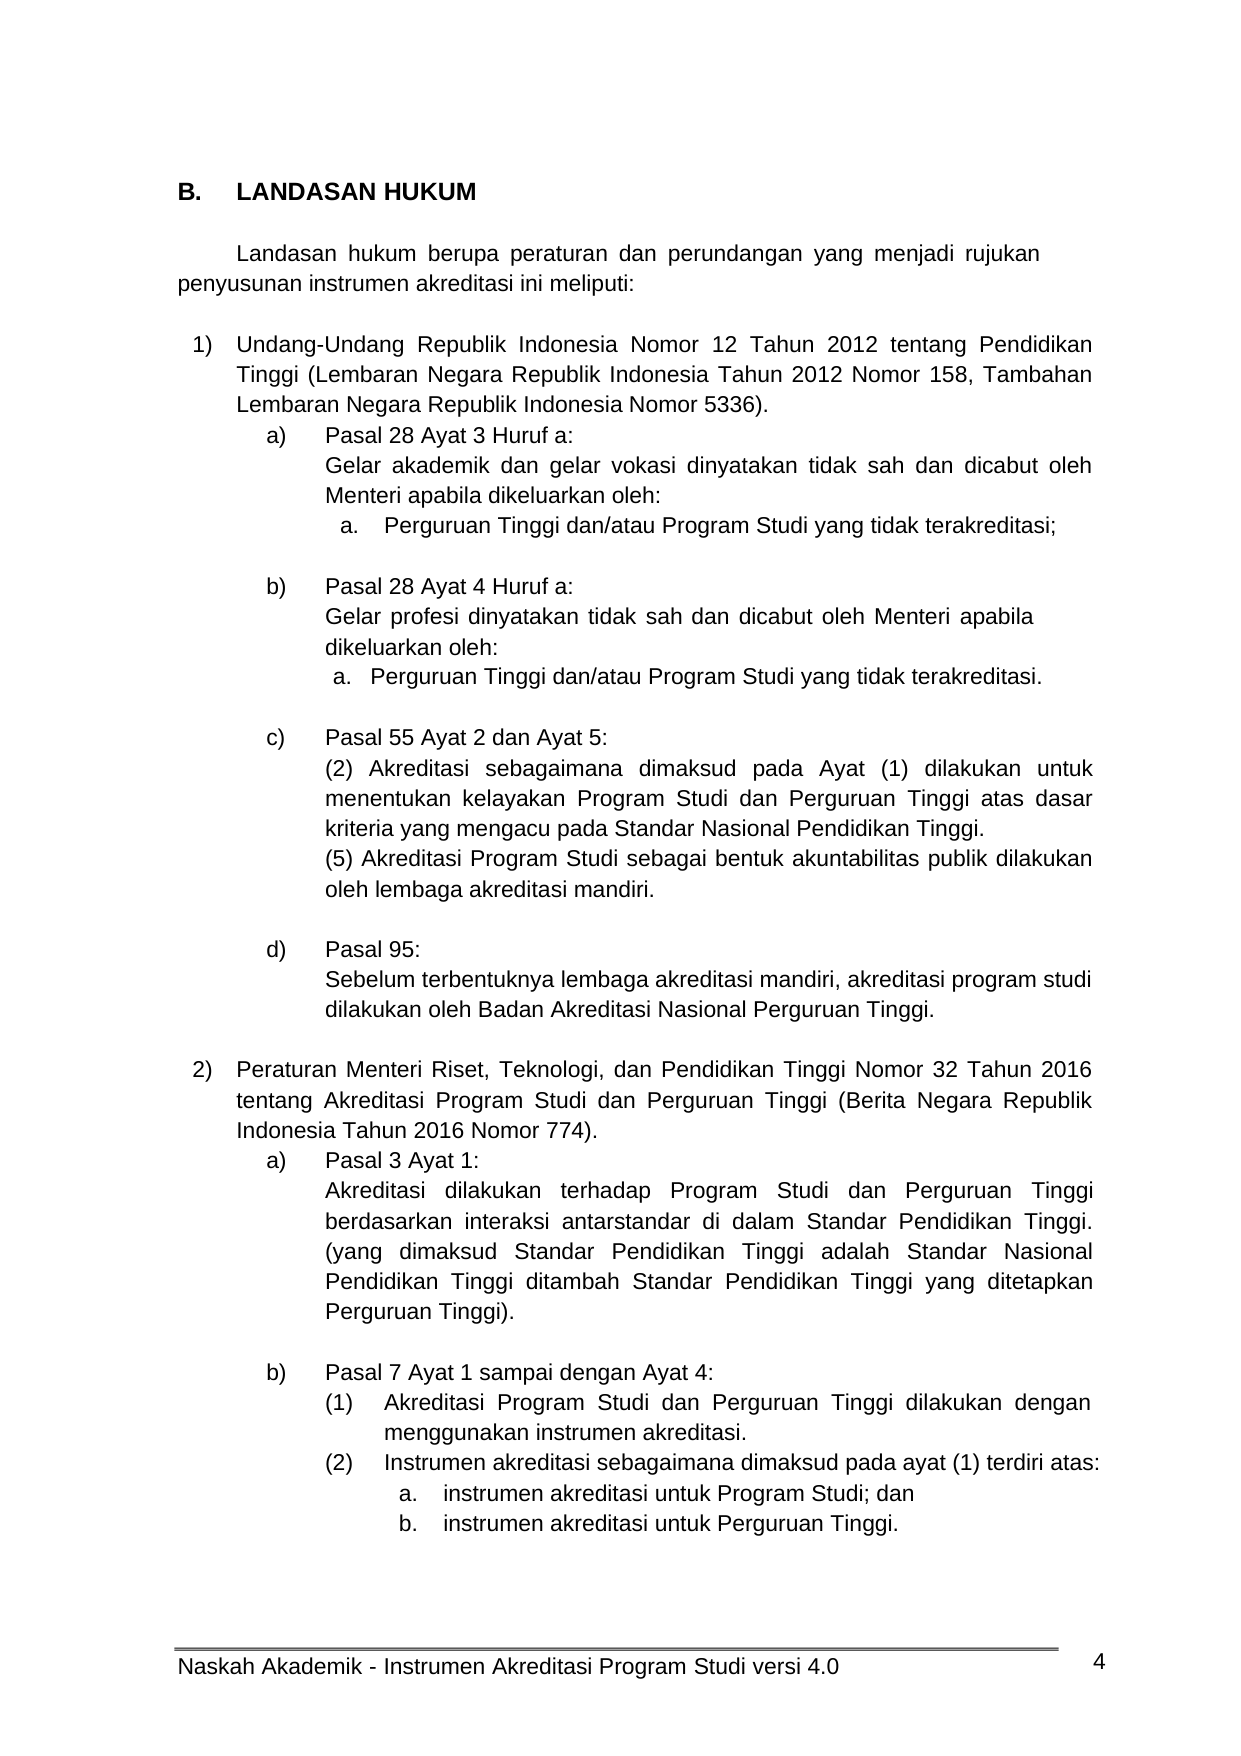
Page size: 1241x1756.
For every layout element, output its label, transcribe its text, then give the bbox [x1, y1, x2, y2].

subtitle LANDASAN HUKUM [177, 177, 1119, 206]
text Gelar akademik dan gelar vokasi dinyatakan tidak sah dan dicabut oleh Menteri apabila dikeluarkan oleh: [325, 452, 1093, 508]
text (2) Akreditasi sebagaimana dimaksud pada Ayat (1) dilakukan untuk menentukan kelayakan Program Studi dan Perguruan Tinggi atas dasar kriteria yang mengacu pada Standar Nasional Pendidikan Tinggi. [325, 755, 1093, 841]
text Sebelum terbentuknya lembaga akreditasi mandiri, akreditasi program studi dilakukan oleh Badan Akreditasi Nasional Perguruan Tinggi. [325, 966, 1093, 1023]
list Akreditasi Program Studi dan Perguruan Tinggi dilakukan dengan menggunakan instrumen akreditasi. [325, 1389, 1093, 1446]
list Pasal 7 Ayat 1 sampai dengan Ayat 4: [266, 1359, 1119, 1385]
list Perguruan Tinggi dan/atau Program Studi yang tidak terakreditasi; [340, 512, 1119, 539]
list Perguruan Tinggi dan/atau Program Studi yang tidak terakreditasi. [333, 664, 1119, 690]
list instrumen akreditasi untuk Program Studi; dan [399, 1480, 1119, 1506]
list Pasal 3 Ayat 1: [266, 1147, 1119, 1173]
list Pasal 95: [266, 936, 1119, 962]
text Akreditasi dilakukan terhadap Program Studi dan Perguruan Tinggi berdasarkan interaksi antarstandar di dalam Standar Pendidikan Tinggi. (yang dimaksud Standar Pendidikan Tinggi adalah Standar Nasional Pendidikan Tinggi ditambah Standar Pendidikan Tinggi yang ditetapkan Perguruan Tinggi). [325, 1177, 1093, 1324]
list Undang-Undang Republik Indonesia Nomor 12 Tahun 2012 tentang Pendidikan Tinggi (Lembaran Negara Republik Indonesia Tahun 2012 Nomor 158, Tambahan Lembaran Negara Republik Indonesia Nomor 5336). [192, 331, 1093, 418]
text Landasan hukum berupa peraturan dan perundangan yang menjadi rujukan penyusunan instrumen akreditasi ini meliputi: [177, 240, 1049, 297]
list Peraturan Menteri Riset, Teknologi, dan Pendidikan Tinggi Nomor 32 Tahun 2016 tentang Akreditasi Program Studi dan Perguruan Tinggi (Berita Negara Republik Indonesia Tahun 2016 Nomor 774). [192, 1056, 1093, 1143]
list Pasal 28 Ayat 4 Huruf a: [266, 573, 1119, 599]
list instrumen akreditasi untuk Perguruan Tinggi. [399, 1510, 1119, 1536]
list Pasal 28 Ayat 3 Huruf a: [266, 422, 1119, 448]
list Instrumen akreditasi sebagaimana dimaksud pada ayat (1) terdiri atas: [325, 1449, 1119, 1476]
text Gelar profesi dinyatakan tidak sah dan dicabut oleh Menteri apabila dikeluarkan oleh: [325, 603, 1049, 660]
text (5) Akreditasi Program Studi sebagai bentuk akuntabilitas publik dilakukan oleh lembaga akreditasi mandiri. [325, 845, 1093, 902]
list Pasal 55 Ayat 2 dan Ayat 5: [266, 724, 1119, 751]
